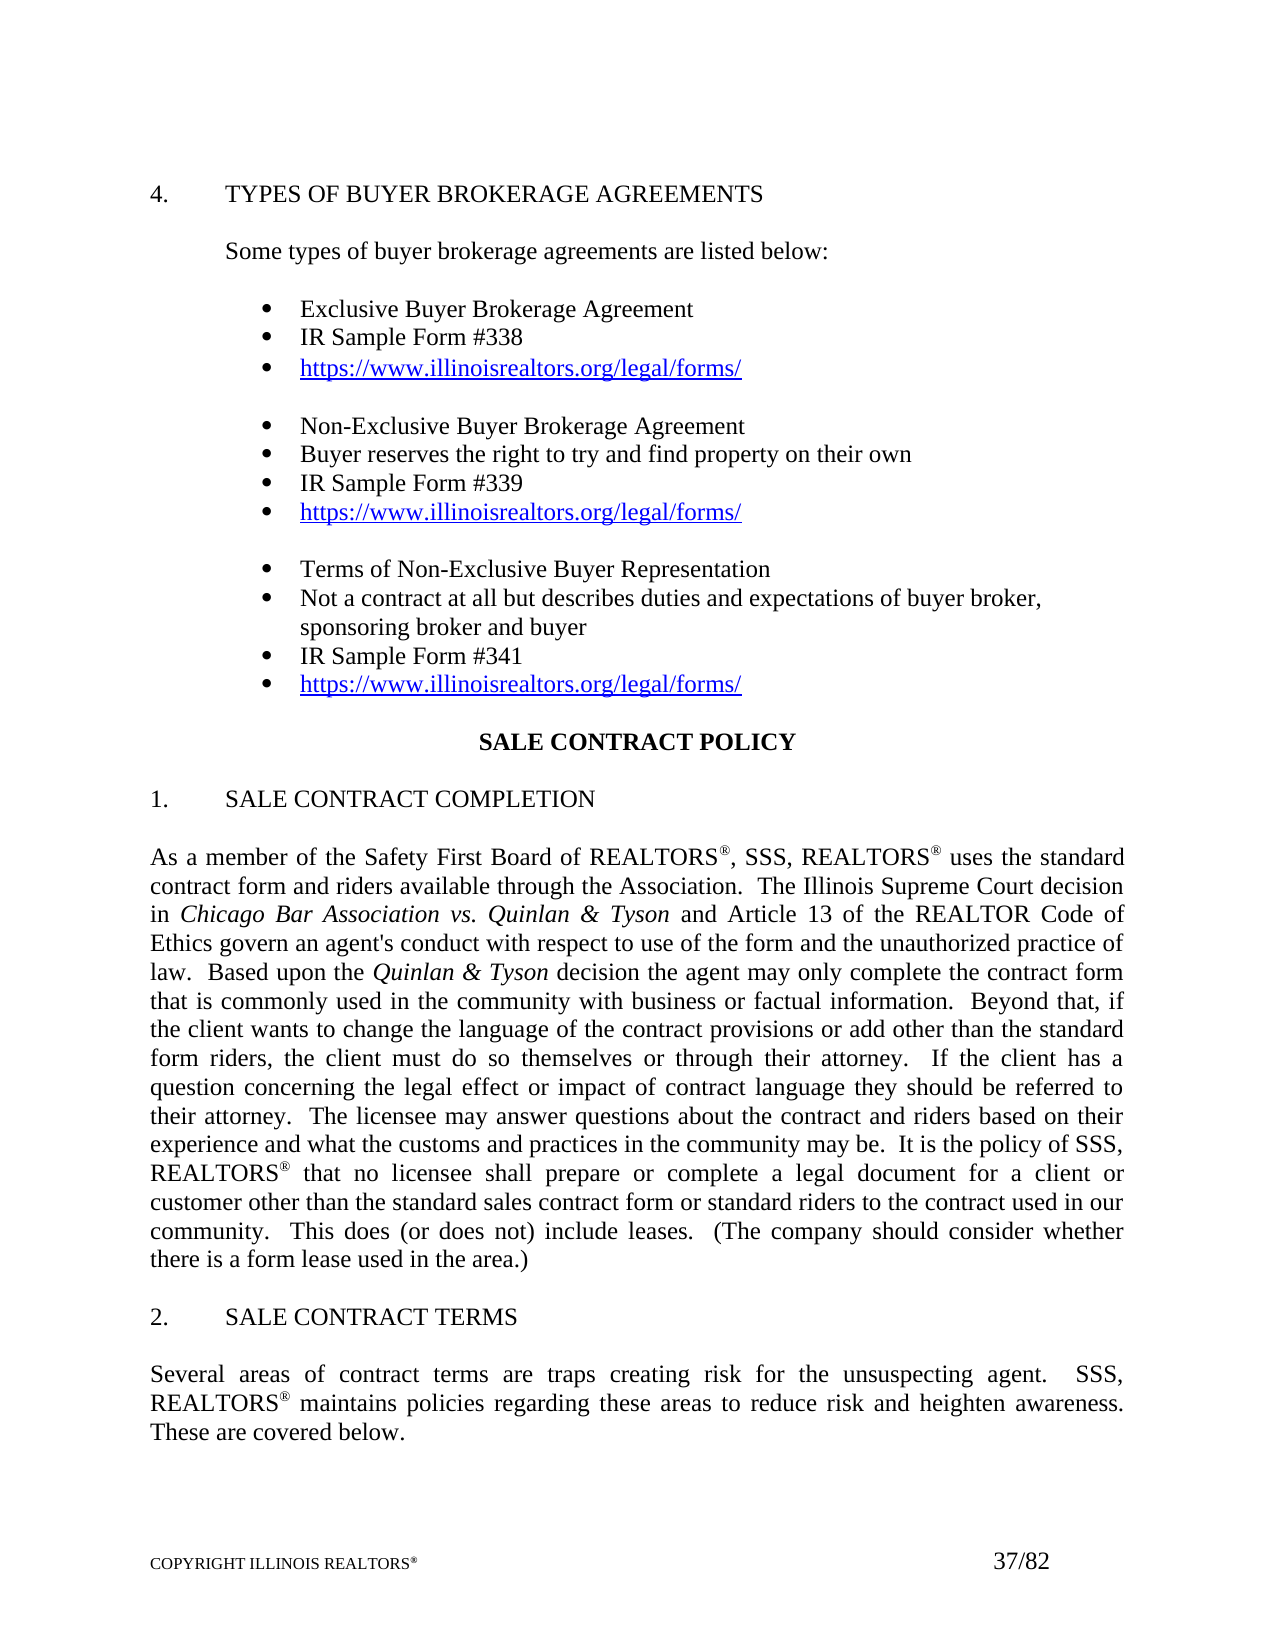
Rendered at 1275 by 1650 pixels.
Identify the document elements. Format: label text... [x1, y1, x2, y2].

subtitle https://www.illinoisrealtors.org/legal/forms/ [262, 497, 1125, 526]
subtitle Some types of buyer brokerage agreements are listed below: [225, 236, 1125, 265]
subtitle Exclusive Buyer Brokerage Agreement [262, 294, 1125, 322]
subtitle SALE CONTRACT POLICY [150, 727, 1125, 756]
subtitle IR Sample Form #339 [262, 468, 1125, 497]
subtitle https://www.illinoisrealtors.org/legal/forms/ [262, 353, 1125, 382]
subtitle Terms of Non-Exclusive Buyer Representation [262, 554, 1125, 583]
subtitle 4. TYPES OF BUYER BROKERAGE AGREEMENTS [150, 179, 1125, 207]
list https://www.illinoisrealtors.org/legal/forms/ [262, 669, 1125, 698]
list IR Sample Form #341 [262, 641, 1125, 669]
text 2. SALE CONTRACT TERMS [150, 1302, 1125, 1331]
text 1. SALE CONTRACT COMPLETION [150, 784, 1125, 813]
text Several areas of contract terms are traps creating risk for the unsuspecting agent. SSS, REALTORS® maintains policies regarding these areas to reduce risk and heighten awareness. These are covered below. [150, 1359, 1125, 1446]
subtitle IR Sample Form #338 [262, 322, 1125, 353]
subtitle Non-Exclusive Buyer Brokerage Agreement [262, 411, 1125, 439]
text As a member of the Safety First Board of REALTORS®, SSS, REALTORS® uses the standard contract form and riders available through the Association. The Illinois Supreme Court decision in Chicago Bar Association vs. Quinlan & Tyson and Article 13 of the REALTOR Code of Ethics govern an agent's conduct with respect to use of the form and the unauthorized practice of law. Based upon the Quinlan & Tyson decision the agent may only complete the contract form that is commonly used in the community with business or factual information. Beyond that, if the client wants to change the language of the contract provisions or add other than the standard form riders, the client must do so themselves or through their attorney. If the client has a question concerning the legal effect or impact of contract language they should be referred to their attorney. The licensee may answer questions about the contract and riders based on their experience and what the customs and practices in the community may be. It is the policy of SSS, REALTORS® that no licensee shall prepare or complete a legal document for a client or customer other than the standard sales contract form or standard riders to the contract used in our community. This does (or does not) include leases. (The company should consider whether there is a form lease used in the area.) [150, 842, 1125, 1273]
subtitle Not a contract at all but describes duties and expectations of buyer broker, sponsoring broker and buyer [262, 583, 1125, 641]
subtitle Buyer reserves the right to try and find property on their own [262, 439, 1125, 468]
